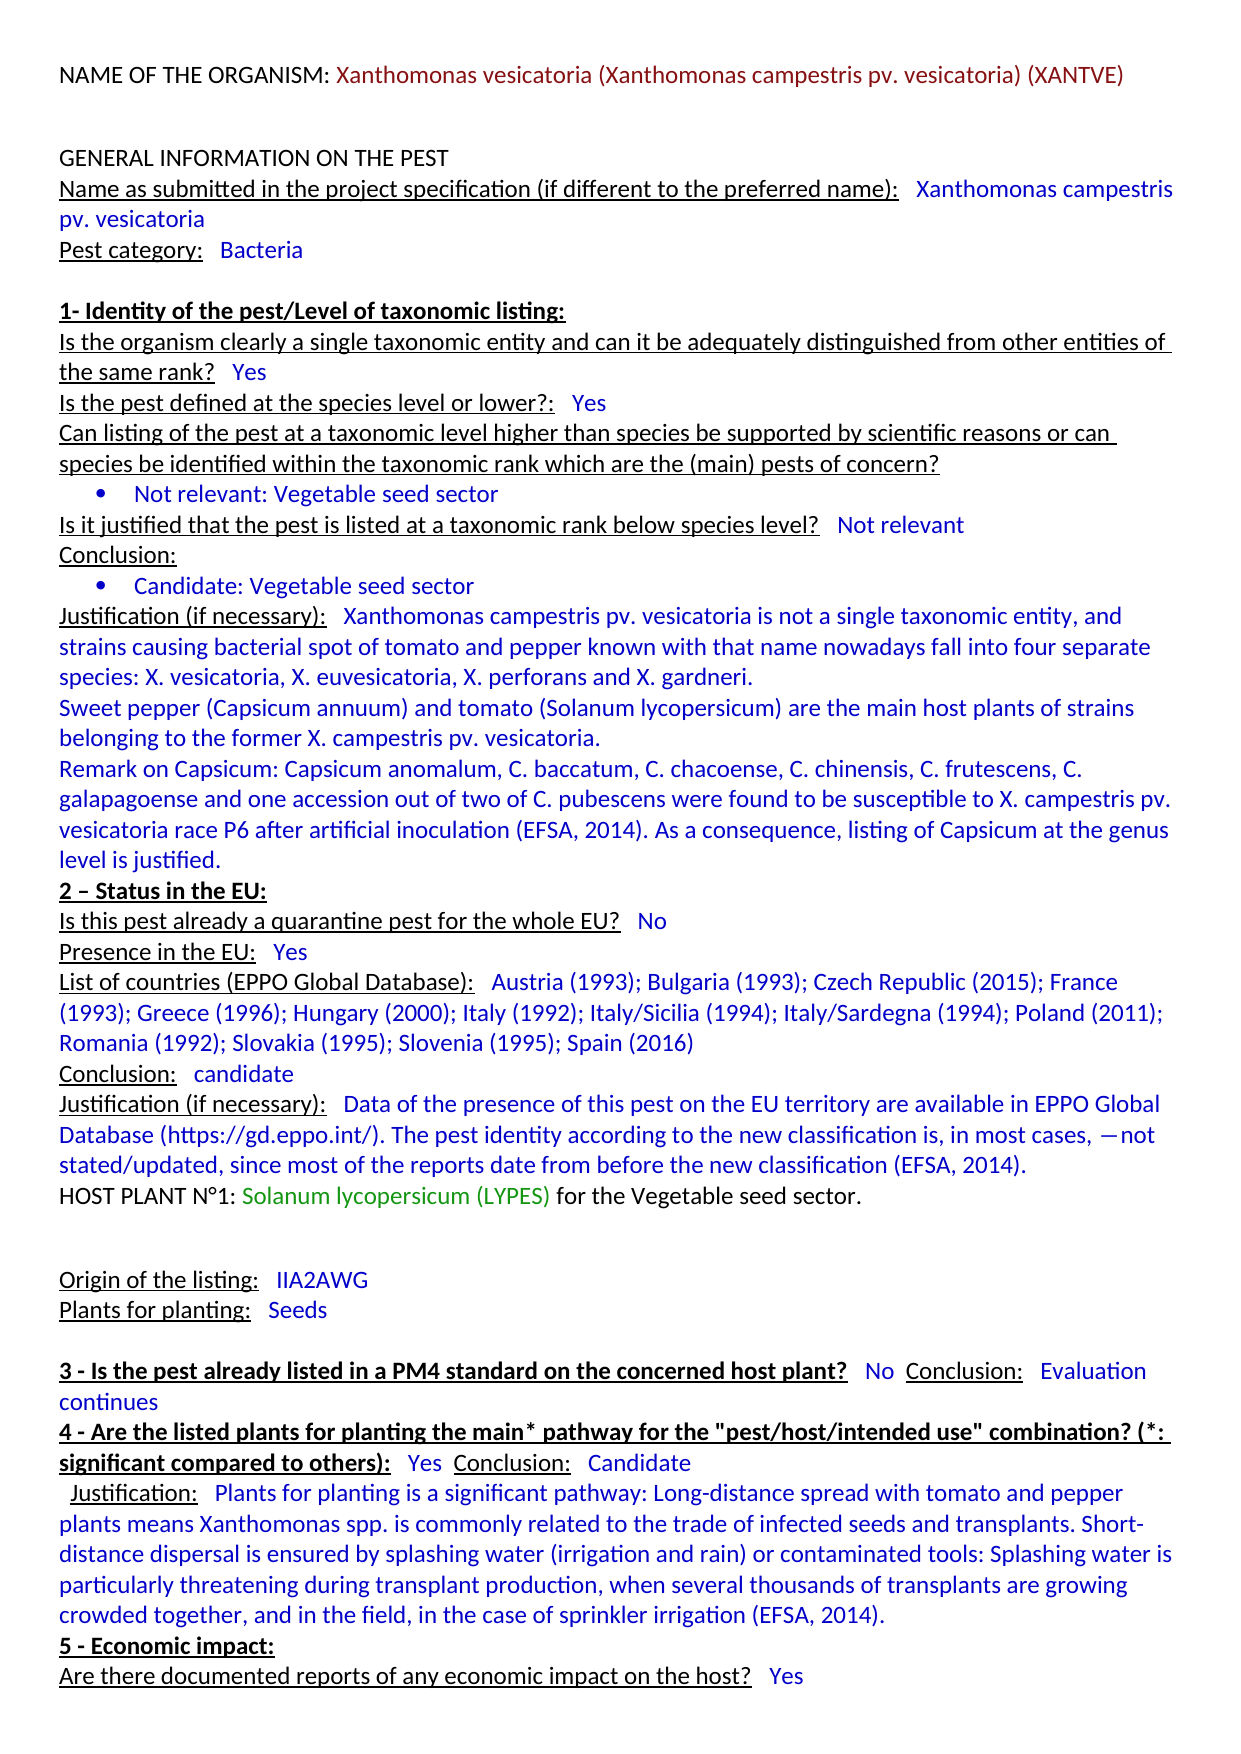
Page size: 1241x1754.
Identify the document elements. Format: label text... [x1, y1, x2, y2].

text Justification (if necessary): Xanthomonas campestris pv. vesicatoria is not a single taxonomic entity, and strains causing bacterial spot of tomato and pepper known with that name nowadays fall into four separate species: X. vesicatoria, X. euvesicatoria, X. perforans and X. gardneri. Sweet pepper (Capsicum annuum) and tomato (Solanum lycopersicum) are the main host plants of strains belonging to the former X. campestris pv. vesicatoria. Remark on Capsicum: Capsicum anomalum, C. baccatum, C. chacoense, C. chinensis, C. frutescens, C. galapagoense and one accession out of two of C. pubescens were found to be susceptible to X. campestris pv. vesicatoria race P6 after artificial inoculation (EFSA, 2014). As a consequence, listing of Capsicum at the genus level is justified. 2 – Status in the EU: Is this pest already a quarantine pest for the whole EU? No Presence in the EU: Yes List of countries (EPPO Global Database): Austria (1993); Bulgaria (1993); Czech Republic (2015); France (1993); Greece (1996); Hungary (2000); Italy (1992); Italy/Sicilia (1994); Italy/Sardegna (1994); Poland (2011); Romania (1992); Slovakia (1995); Slovenia (1995); Spain (2016) Conclusion: candidate Justification (if necessary): Data of the presence of this pest on the EU territory are available in EPPO Global Database (https://gd.eppo.int/). The pest identity according to the new classification is, in most cases, ―not stated/updated, since most of the reports date from before the new classification (EFSA, 2014). [59, 600, 1181, 1180]
text Is it justified that the pest is listed at a taxonomic rank below species level? Not relevant Conclusion: [59, 509, 1181, 570]
text GENERAL INFORMATION ON THE PEST [59, 142, 1181, 173]
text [59, 1264, 1181, 1691]
list Not relevant: Vegetable seed sector [96, 478, 1181, 509]
text NAME OF THE ORGANISM: Xanthomonas vesicatoria (Xanthomonas campestris pv. vesicatoria) (XANTVE) [59, 59, 1181, 89]
text HOST PLANT N°1: Solanum lycopersicum (LYPES) for the Vegetable seed sector. [59, 1180, 1181, 1211]
list Candidate: Vegetable seed sector [96, 570, 1181, 600]
text Name as submitted in the project specification (if different to the preferred name): Xanthomonas campestris pv. vesicatoria Pest category: Bacteria 1- Identity of the pest/Level of taxonomic listing: Is the organism clearly a single taxonomic entity and can it be adequately distinguished from other entities of the same rank? Yes Is the pest defined at the species level or lower?: Yes Can listing of the pest at a taxonomic level higher than species be supported by scientific reasons or can species be identified within the taxonomic rank which are the (main) pests of concern? [59, 173, 1181, 478]
